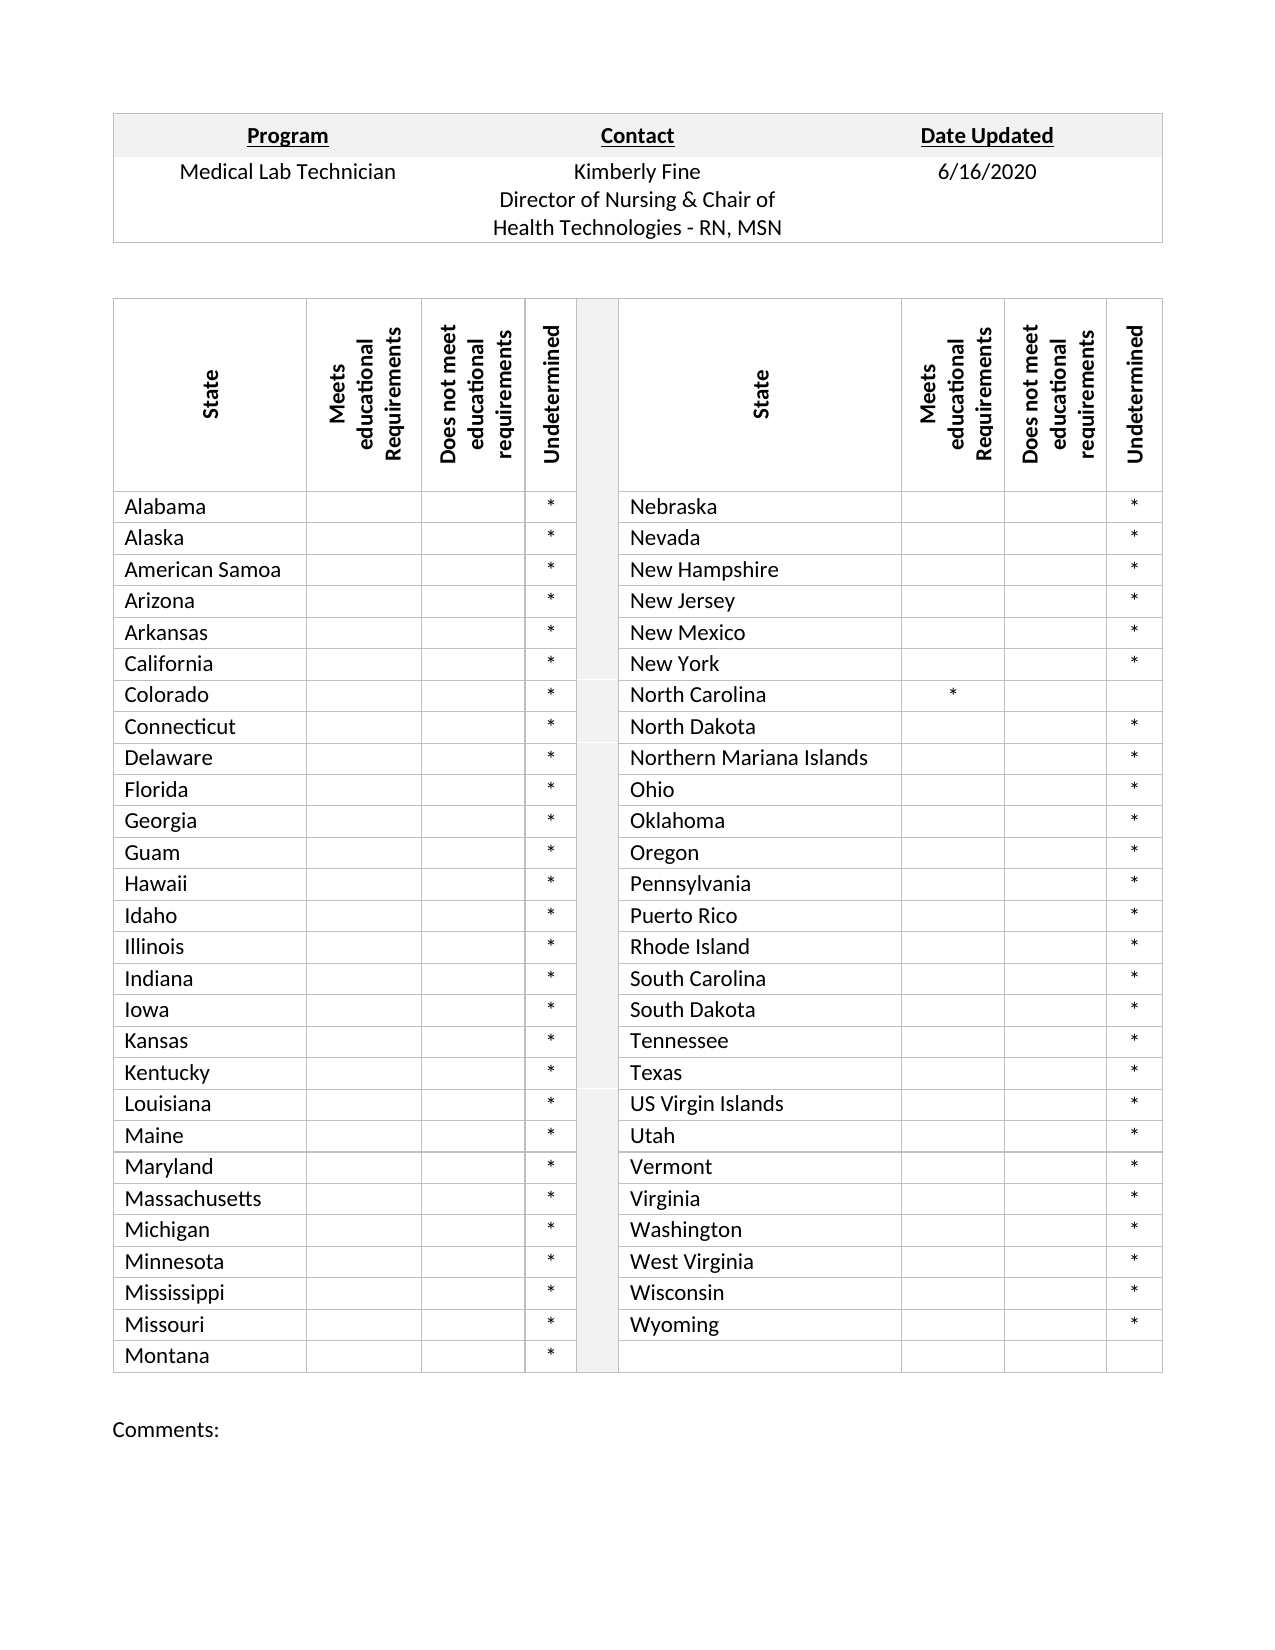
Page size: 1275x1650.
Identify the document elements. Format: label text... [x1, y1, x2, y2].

table_cell Montana [114, 1341, 306, 1372]
table_cell [902, 523, 1004, 554]
table_cell [577, 1309, 618, 1340]
table_cell [422, 618, 524, 648]
table_cell New Mexico [619, 618, 901, 648]
table_cell Tennessee [619, 1027, 901, 1057]
table_cell [902, 744, 1004, 774]
table_cell [307, 1341, 421, 1372]
table_cell [1005, 712, 1106, 742]
table_cell * [526, 586, 576, 617]
table_cell [307, 1215, 421, 1246]
table_cell * [526, 964, 576, 994]
table_cell [902, 838, 1004, 868]
table_cell [902, 869, 1004, 900]
table_cell Guam [114, 838, 306, 868]
table_cell [902, 1247, 1004, 1277]
table_cell Mississippi [114, 1278, 306, 1309]
table_cell California [114, 649, 306, 679]
table_cell * [526, 555, 576, 585]
table_cell Oklahoma [619, 806, 901, 837]
table_cell [902, 1121, 1004, 1151]
table_cell * [1107, 1090, 1162, 1120]
table_cell * [526, 932, 576, 963]
table_cell [902, 1341, 1004, 1372]
table_cell [307, 806, 421, 837]
table_cell West Virginia [619, 1247, 901, 1277]
table_cell [902, 964, 1004, 994]
table_cell Louisiana [114, 1090, 306, 1120]
table_cell [902, 1027, 1004, 1057]
table_cell [307, 649, 421, 679]
table_cell * [1107, 712, 1162, 742]
table_cell [422, 869, 524, 900]
table_cell [307, 744, 421, 774]
table_cell [577, 1183, 618, 1214]
table_cell [307, 1278, 421, 1309]
table_cell [307, 1247, 421, 1277]
table_cell * [526, 649, 576, 679]
table_cell [307, 492, 421, 522]
table_cell [1107, 681, 1162, 711]
table_cell [577, 522, 618, 554]
table_cell [307, 995, 421, 1026]
table_cell Maryland [114, 1153, 306, 1183]
table_cell [1107, 1341, 1162, 1372]
table_cell [307, 618, 421, 648]
table_cell [422, 586, 524, 617]
table_cell [422, 901, 524, 931]
table_cell [422, 1121, 524, 1151]
table_header Does not meet educational requirements [1005, 299, 1106, 491]
table_cell [1005, 744, 1106, 774]
table_header State [114, 299, 306, 491]
table_cell Alabama [114, 492, 306, 522]
table_cell Puerto Rico [619, 901, 901, 931]
table_cell 6/16/2020 [812, 158, 1162, 242]
table_cell [577, 1026, 618, 1057]
table_cell [902, 1310, 1004, 1340]
table_cell * [526, 1121, 576, 1151]
table_cell Colorado [114, 681, 306, 711]
table_cell [902, 492, 1004, 522]
table_cell * [526, 1215, 576, 1246]
table_cell Idaho [114, 901, 306, 931]
table_cell * [902, 681, 1004, 711]
table_cell [307, 1090, 421, 1120]
table_cell * [1107, 775, 1162, 805]
table_cell [1005, 1341, 1106, 1372]
table_cell [422, 1341, 524, 1372]
table_cell * [1107, 1121, 1162, 1151]
table_cell [577, 585, 618, 617]
table_cell Virginia [619, 1184, 901, 1214]
table_cell Ohio [619, 775, 901, 805]
table_cell [577, 491, 618, 522]
table_cell Hawaii [114, 869, 306, 900]
table_cell Nevada [619, 523, 901, 554]
table_cell Northern Mariana Islands [619, 744, 901, 774]
table_cell [307, 1310, 421, 1340]
table_header State [619, 299, 901, 491]
table_cell North Dakota [619, 712, 901, 742]
text Comments: [112, 1415, 1162, 1443]
table_cell [902, 901, 1004, 931]
table_cell * [1107, 523, 1162, 554]
table_cell [1005, 555, 1106, 585]
table_cell [577, 1089, 618, 1120]
table_cell [1005, 932, 1106, 963]
table_cell Connecticut [114, 712, 306, 742]
table_cell [577, 1246, 618, 1277]
table_cell [577, 1214, 618, 1246]
table_cell Delaware [114, 744, 306, 774]
table_cell [307, 1153, 421, 1183]
table_cell * [1107, 901, 1162, 931]
table_cell [577, 1151, 618, 1183]
table_cell * [1107, 932, 1162, 963]
table_cell * [526, 995, 576, 1026]
table_cell [307, 1184, 421, 1214]
table_cell [1005, 649, 1106, 679]
table_cell [307, 775, 421, 805]
table_cell * [1107, 586, 1162, 617]
table_cell [307, 1027, 421, 1057]
table_cell * [1107, 806, 1162, 837]
table_cell [307, 838, 421, 868]
table_cell * [526, 869, 576, 900]
table_cell [902, 1184, 1004, 1214]
table_cell [902, 586, 1004, 617]
table_cell [307, 523, 421, 554]
table_cell * [526, 744, 576, 774]
table_cell New Hampshire [619, 555, 901, 585]
table_cell * [526, 1184, 576, 1214]
table_cell * [1107, 1310, 1162, 1340]
table_header Contact [463, 114, 812, 157]
table_cell [902, 806, 1004, 837]
table_cell [902, 1278, 1004, 1309]
table_cell [1005, 681, 1106, 711]
table_cell [422, 932, 524, 963]
table_cell [422, 681, 524, 711]
table_header Meets educational Requirements [902, 299, 1004, 491]
table_cell [422, 712, 524, 742]
table_cell Michigan [114, 1215, 306, 1246]
table_cell [307, 681, 421, 711]
table_cell * [526, 806, 576, 837]
table_cell * [1107, 1278, 1162, 1309]
table_cell [1005, 1184, 1106, 1214]
table_cell [307, 901, 421, 931]
table_cell * [526, 1310, 576, 1340]
table_cell [577, 805, 618, 837]
table_cell [1005, 1058, 1106, 1088]
table_cell * [526, 775, 576, 805]
table_cell [1005, 869, 1106, 900]
table_cell [577, 900, 618, 931]
table_cell [422, 775, 524, 805]
table_cell [1005, 775, 1106, 805]
table_cell [422, 1058, 524, 1088]
table_cell South Dakota [619, 995, 901, 1026]
table_cell * [526, 618, 576, 648]
table_cell [577, 1057, 618, 1088]
table_cell [422, 964, 524, 994]
table_cell [577, 774, 618, 805]
table_cell [307, 555, 421, 585]
table_cell [577, 711, 618, 742]
table_cell [422, 1090, 524, 1120]
table_header Date Updated [812, 114, 1162, 157]
table_cell [1005, 492, 1106, 522]
table_cell [577, 963, 618, 994]
table_cell [902, 1058, 1004, 1088]
table_cell [577, 994, 618, 1026]
table_cell Georgia [114, 806, 306, 837]
table_cell Arkansas [114, 618, 306, 648]
table_cell Arizona [114, 586, 306, 617]
table_cell [422, 1027, 524, 1057]
table_cell Kimberly Fine Director of Nursing & Chair of Health Technologies - RN, MSN [463, 158, 812, 242]
table_cell [422, 1184, 524, 1214]
table_cell Massachusetts [114, 1184, 306, 1214]
table_cell Illinois [114, 932, 306, 963]
table_cell [902, 649, 1004, 679]
table_cell * [526, 1341, 576, 1372]
table_cell [1005, 995, 1106, 1026]
table_cell * [1107, 869, 1162, 900]
table_cell Vermont [619, 1153, 901, 1183]
table_header Undetermined [526, 299, 576, 491]
table_cell * [1107, 1058, 1162, 1088]
table_cell * [526, 681, 576, 711]
table_cell * [1107, 838, 1162, 868]
table_cell * [526, 901, 576, 931]
table_cell Nebraska [619, 492, 901, 522]
table_cell [902, 995, 1004, 1026]
table_cell [1005, 618, 1106, 648]
table_cell [902, 932, 1004, 963]
table_cell Kentucky [114, 1058, 306, 1088]
table_cell [422, 1215, 524, 1246]
table_cell [1005, 1247, 1106, 1277]
table_cell [422, 806, 524, 837]
table_cell [902, 1090, 1004, 1120]
table_cell * [526, 1278, 576, 1309]
table_cell * [526, 1090, 576, 1120]
table_cell [422, 649, 524, 679]
table_cell [902, 775, 1004, 805]
table_cell [422, 995, 524, 1026]
table_cell [422, 1153, 524, 1183]
table_cell Indiana [114, 964, 306, 994]
table_cell [902, 1215, 1004, 1246]
table_cell [577, 648, 618, 679]
table_cell [1005, 586, 1106, 617]
table_cell [422, 744, 524, 774]
table_cell Pennsylvania [619, 869, 901, 900]
table_cell [1005, 901, 1106, 931]
table_cell [422, 492, 524, 522]
table_cell * [1107, 1215, 1162, 1246]
table_cell [307, 1121, 421, 1151]
table_cell Maine [114, 1121, 306, 1151]
table_cell * [526, 523, 576, 554]
table_cell [902, 618, 1004, 648]
table_cell [577, 1120, 618, 1151]
table_cell [1005, 1153, 1106, 1183]
table_cell [422, 523, 524, 554]
table_cell Wyoming [619, 1310, 901, 1340]
table_cell [577, 617, 618, 648]
table_cell [577, 554, 618, 585]
table_cell * [1107, 649, 1162, 679]
table_cell US Virgin Islands [619, 1090, 901, 1120]
table_cell [307, 586, 421, 617]
table_cell [307, 964, 421, 994]
table_cell * [526, 1153, 576, 1183]
table_cell Wisconsin [619, 1278, 901, 1309]
table_cell * [1107, 555, 1162, 585]
table_cell * [1107, 1247, 1162, 1277]
table_cell [1005, 1278, 1106, 1309]
table_cell * [1107, 1153, 1162, 1183]
table_cell [902, 712, 1004, 742]
table_cell [307, 869, 421, 900]
table_header [577, 299, 618, 491]
table_cell [577, 931, 618, 963]
table_cell * [526, 1058, 576, 1088]
table_cell * [1107, 618, 1162, 648]
table_cell North Carolina [619, 681, 901, 711]
table_cell [422, 555, 524, 585]
table_cell * [526, 1027, 576, 1057]
table_cell * [1107, 492, 1162, 522]
table_cell [1005, 1121, 1106, 1151]
table_cell * [526, 492, 576, 522]
table_cell [422, 838, 524, 868]
table_cell [1005, 1310, 1106, 1340]
table_cell [1005, 1090, 1106, 1120]
table_cell * [526, 712, 576, 742]
table_cell * [1107, 744, 1162, 774]
table_cell [422, 1310, 524, 1340]
table_cell [577, 868, 618, 900]
table_cell * [1107, 1027, 1162, 1057]
table_cell [577, 1340, 618, 1372]
table_cell [422, 1278, 524, 1309]
table_header Meets educational Requirements [307, 299, 421, 491]
table_cell Medical Lab Technician [114, 158, 463, 242]
table_cell Texas [619, 1058, 901, 1088]
table_cell Utah [619, 1121, 901, 1151]
table_cell American Samoa [114, 555, 306, 585]
table_cell New Jersey [619, 586, 901, 617]
table_cell [307, 1058, 421, 1088]
table_header Program [114, 114, 463, 157]
table_cell * [1107, 1184, 1162, 1214]
table_cell New York [619, 649, 901, 679]
table_cell Iowa [114, 995, 306, 1026]
table_cell [577, 680, 618, 711]
table_cell [577, 1277, 618, 1309]
table_cell * [526, 1247, 576, 1277]
table_cell [1005, 964, 1106, 994]
table_cell Minnesota [114, 1247, 306, 1277]
table_cell [1005, 523, 1106, 554]
table_cell [307, 712, 421, 742]
table_cell Kansas [114, 1027, 306, 1057]
table_cell South Carolina [619, 964, 901, 994]
table_cell [422, 1247, 524, 1277]
table_cell [1005, 1215, 1106, 1246]
table_cell Alaska [114, 523, 306, 554]
table_cell Missouri [114, 1310, 306, 1340]
table_header Undetermined [1107, 299, 1162, 491]
table_cell [902, 1153, 1004, 1183]
table_cell Washington [619, 1215, 901, 1246]
table_cell * [1107, 995, 1162, 1026]
table_header Does not meet educational requirements [422, 299, 524, 491]
table_cell * [526, 838, 576, 868]
table_cell Florida [114, 775, 306, 805]
table_cell [902, 555, 1004, 585]
table_cell [577, 837, 618, 868]
table_cell [1005, 838, 1106, 868]
table_cell * [1107, 964, 1162, 994]
table_cell Oregon [619, 838, 901, 868]
table_cell [577, 743, 618, 774]
table_cell [1005, 1027, 1106, 1057]
table_cell Rhode Island [619, 932, 901, 963]
table_cell [1005, 806, 1106, 837]
table_cell [619, 1341, 901, 1372]
table_cell [307, 932, 421, 963]
